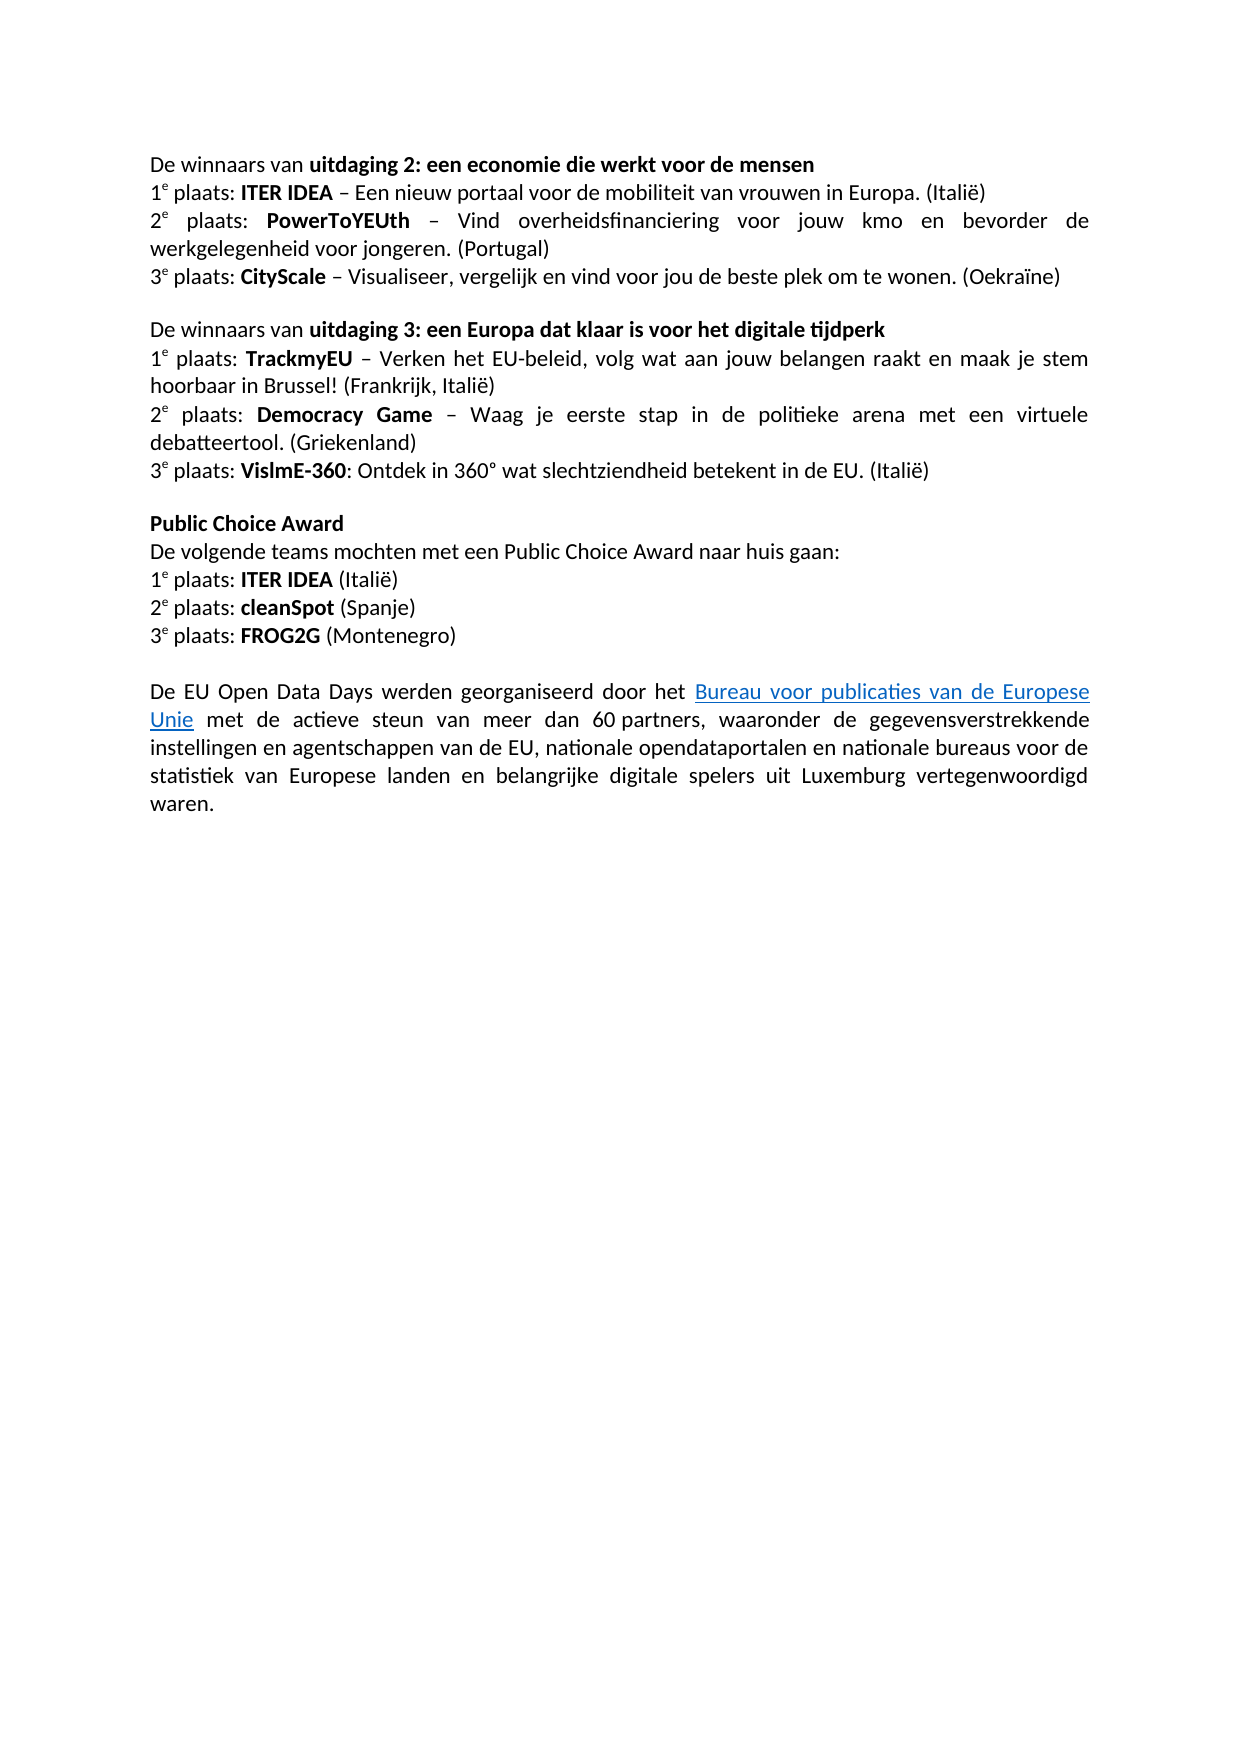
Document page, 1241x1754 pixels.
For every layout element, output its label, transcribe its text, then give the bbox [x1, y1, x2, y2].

text De volgende teams mochten met een Public Choice Award naar huis gaan: [150, 537, 1090, 565]
text De EU Open Data Days werden georganiseerd door het Bureau voor publicaties van de Europese Unie met de actieve steun van meer dan 60 partners, waaronder de gegevensverstrekkende instellingen en agentschappen van de EU, nationale opendataportalen en nationale bureaus voor de statistiek van Europese landen en belangrijke digitale spelers uit Luxemburg vertegenwoordigd waren. [150, 677, 1090, 817]
text 2e plaats: cleanSpot (Spanje) [150, 593, 1090, 621]
text 1e plaats: ITER IDEA – Een nieuw portaal voor de mobiliteit van vrouwen in Europa. (Italië) [150, 178, 1090, 206]
text De winnaars van uitdaging 2: een economie die werkt voor de mensen [150, 150, 1090, 178]
text 1e plaats: TrackmyEU – Verken het EU-beleid, volg wat aan jouw belangen raakt en maak je stem hoorbaar in Brussel! (Frankrijk, Italië) [150, 344, 1090, 400]
text 2e plaats: PowerToYEUth – Vind overheidsfinanciering voor jouw kmo en bevorder de werkgelegenheid voor jongeren. (Portugal) [150, 206, 1090, 262]
text 2e plaats: Democracy Game – Waag je eerste stap in de politieke arena met een virtuele debatteertool. (Griekenland) [150, 400, 1090, 456]
text 3e plaats: CityScale – Visualiseer, vergelijk en vind voor jou de beste plek om te wonen. (Oekraïne) [150, 262, 1090, 290]
text 1e plaats: ITER IDEA (Italië) [150, 565, 1090, 593]
text De winnaars van uitdaging 3: een Europa dat klaar is voor het digitale tijdperk [150, 316, 1090, 344]
text 3e plaats: FROG2G (Montenegro) [150, 621, 1090, 649]
text 3e plaats: VislmE-360: Ontdek in 360ᵒ wat slechtziendheid betekent in de EU. (Italië) [150, 456, 1090, 484]
text Public Choice Award [150, 509, 1090, 537]
